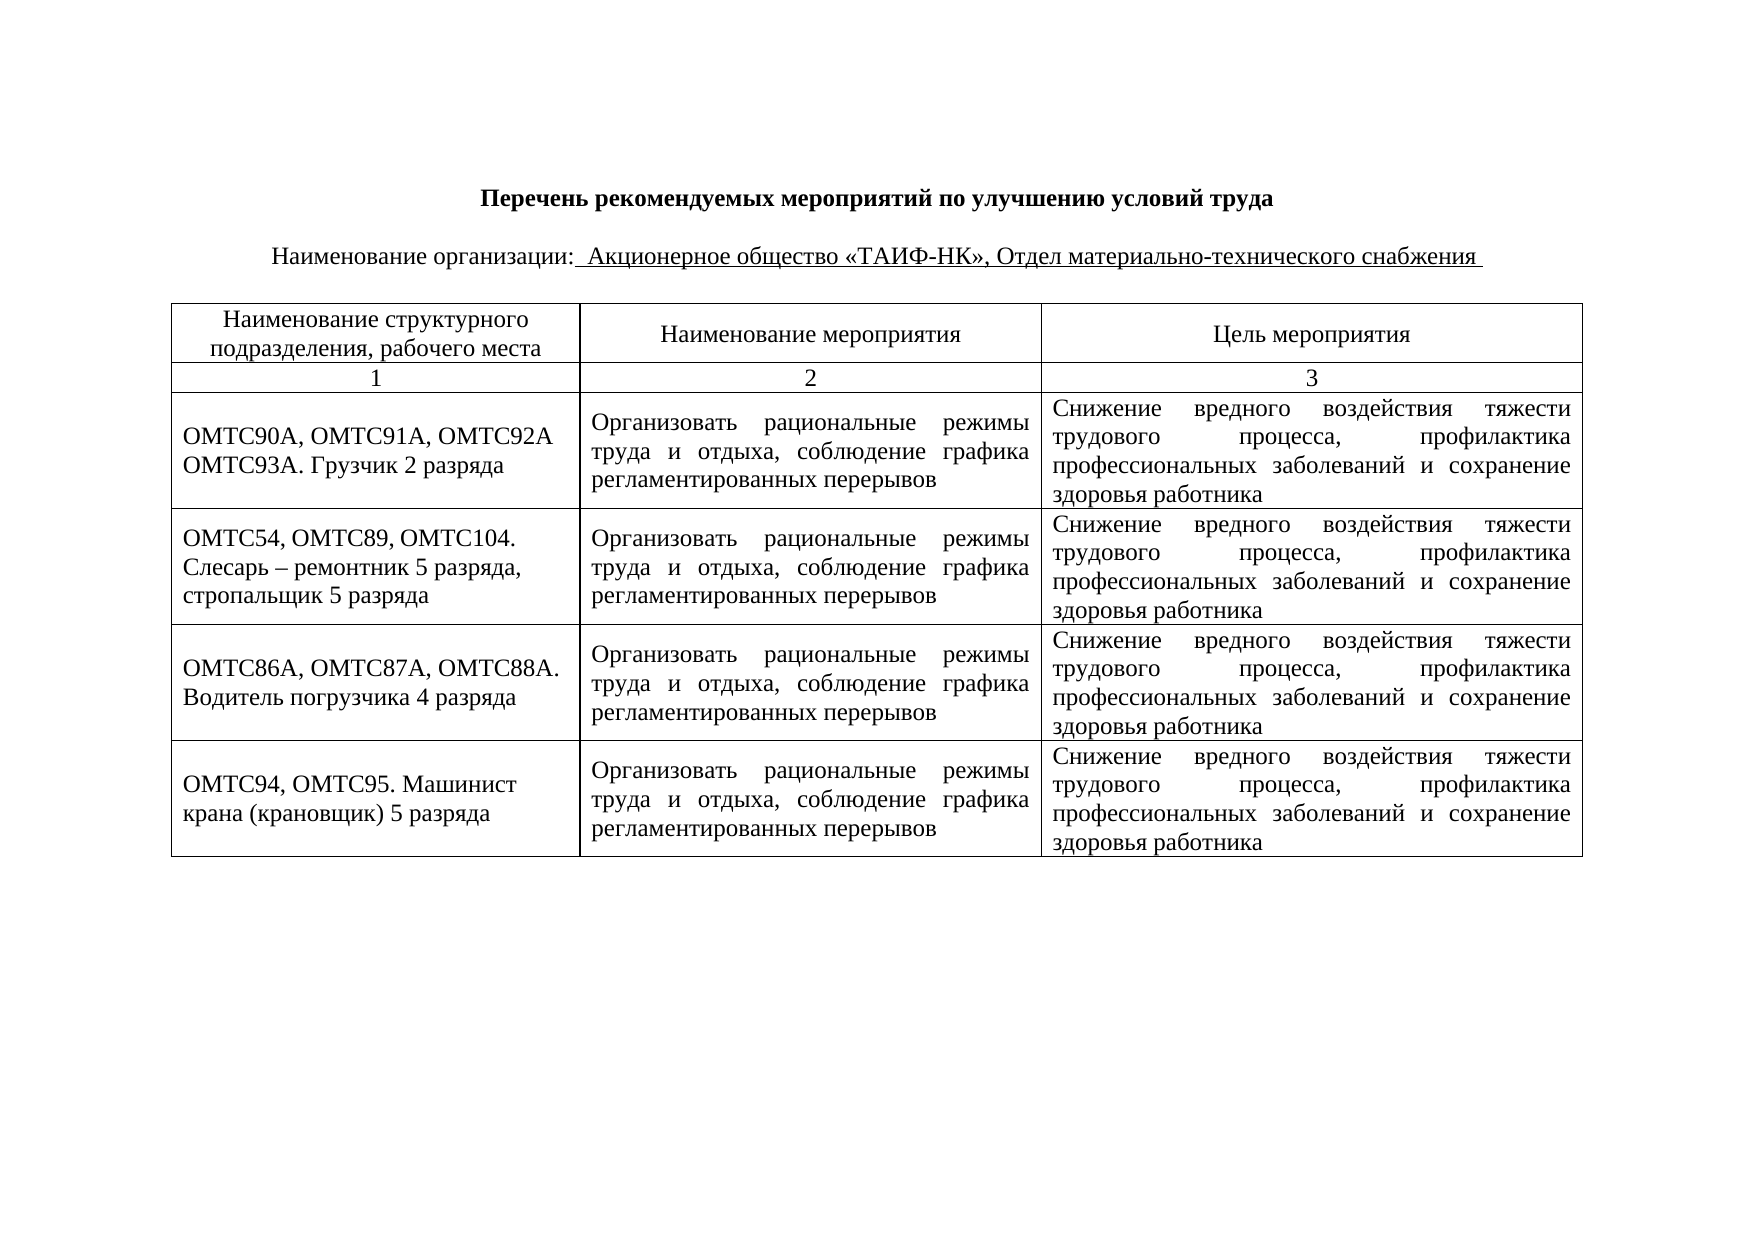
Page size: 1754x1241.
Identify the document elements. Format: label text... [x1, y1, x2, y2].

text Перечень рекомендуемых мероприятий по улучшению условий труда [118, 183, 1636, 212]
table_header Цель мероприятия [1042, 304, 1582, 362]
table_cell Снижение вредного воздействия тяжести трудового процесса, профилактика профессиональных заболеваний и сохранение здоровья работника [1042, 741, 1582, 856]
text Наименование организации: Акционерное общество «ТАИФ-НК», Отдел материально-технического снабжения [118, 241, 1636, 270]
table_cell Организовать рациональные режимы труда и отдыха, соблюдение графика регламентированных перерывов [581, 625, 1041, 740]
table_cell Снижение вредного воздействия тяжести трудового процесса, профилактика профессиональных заболеваний и сохранение здоровья работника [1042, 393, 1582, 508]
table_header Наименование структурного подразделения, рабочего места [172, 304, 579, 362]
table_cell 3 [1042, 363, 1582, 392]
table_cell Организовать рациональные режимы труда и отдыха, соблюдение графика регламентированных перерывов [581, 509, 1041, 624]
table_cell ОМТС94, ОМТС95. Машинист крана (крановщик) 5 разряда [172, 741, 579, 856]
table_header Наименование мероприятия [581, 304, 1041, 362]
table_cell Организовать рациональные режимы труда и отдыха, соблюдение графика регламентированных перерывов [581, 741, 1041, 856]
table_cell 1 [172, 363, 579, 392]
table_cell 2 [581, 363, 1041, 392]
table_cell Снижение вредного воздействия тяжести трудового процесса, профилактика профессиональных заболеваний и сохранение здоровья работника [1042, 509, 1582, 624]
table_cell ОМТС54, ОМТС89, ОМТС104. Слесарь – ремонтник 5 разряда, стропальщик 5 разряда [172, 509, 579, 624]
table_cell ОМТС86А, ОМТС87А, ОМТС88А. Водитель погрузчика 4 разряда [172, 625, 579, 740]
table_cell Снижение вредного воздействия тяжести трудового процесса, профилактика профессиональных заболеваний и сохранение здоровья работника [1042, 625, 1582, 740]
table_cell ОМТС90А, ОМТС91А, ОМТС92А ОМТС93А. Грузчик 2 разряда [172, 393, 579, 508]
table_cell Организовать рациональные режимы труда и отдыха, соблюдение графика регламентированных перерывов [581, 393, 1041, 508]
